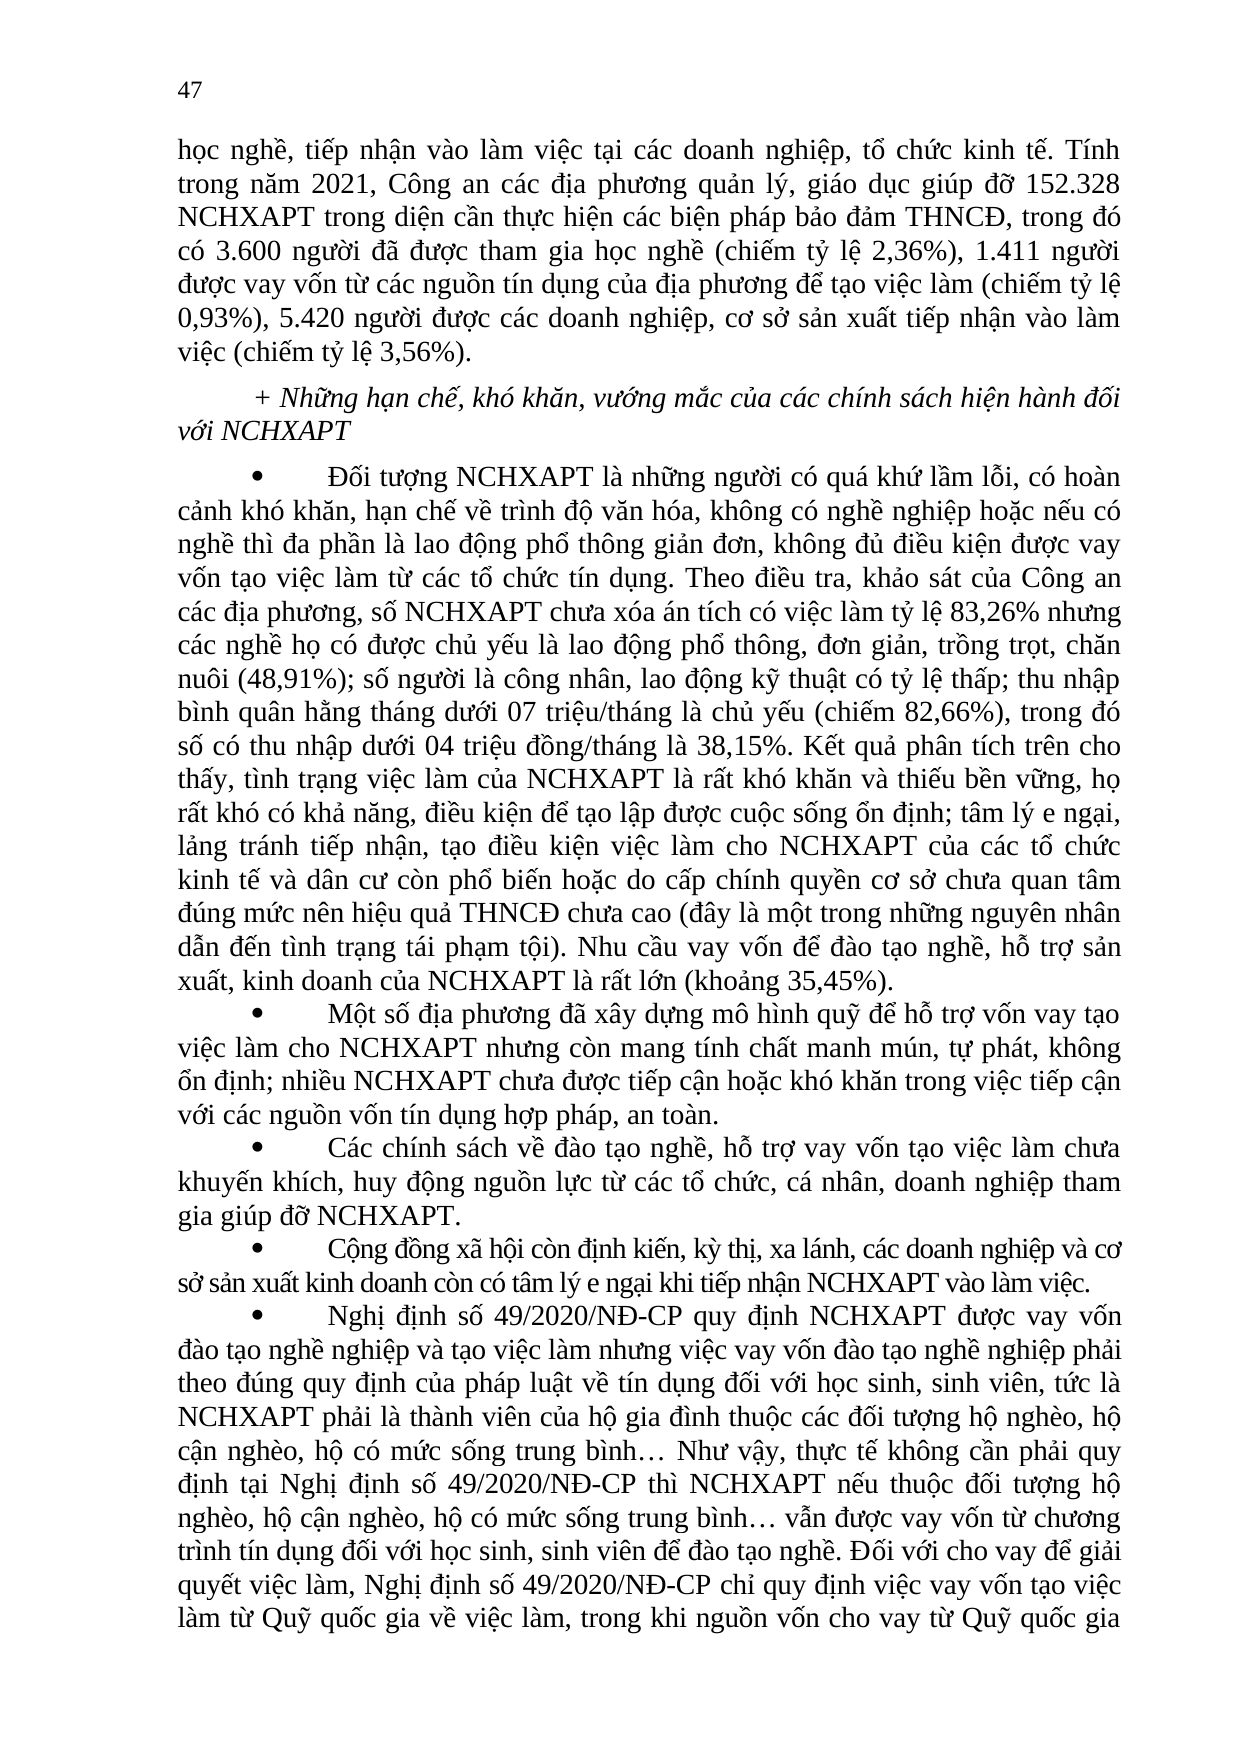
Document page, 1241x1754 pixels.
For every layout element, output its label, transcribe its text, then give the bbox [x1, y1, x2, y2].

list Cộng đồng xã hội còn định kiến, kỳ thị, xa lánh, các doanh nghiệp và cơ sở sản xuất kinh doanh còn có tâm lý e ngại khi tiếp nhận NCHXAPT vào làm việc. [177, 1231, 1122, 1298]
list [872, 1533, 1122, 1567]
list Các chính sách về đào tạo nghề, hỗ trợ vay vốn tạo việc làm chưa khuyến khích, huy động nguồn lực từ các tổ chức, cá nhân, doanh nghiệp tham gia giúp đỡ NCHXAPT. [177, 1130, 1122, 1231]
list Một số địa phương đã xây dựng mô hình quỹ để hỗ trợ vốn vay tạo việc làm cho NCHXAPT nhưng còn mang tính chất manh mún, tự phát, không ổn định; nhiều NCHXAPT chưa được tiếp cận hoặc khó khăn trong việc tiếp cận với các nguồn vốn tín dụng hợp pháp, an toàn. [177, 996, 1122, 1130]
list Đối tượng NCHXAPT là những người có quá khứ lầm lỗi, có hoàn cảnh khó khăn, hạn chế về trình độ văn hóa, không có nghề nghiệp hoặc nếu có nghề thì đa phần là lao động phổ thông giản đơn, không đủ điều kiện được vay vốn tạo việc làm từ các tổ chức tín dụng. Theo điều tra, khảo sát của Công an các địa phương, số NCHXAPT chưa xóa án tích có việc làm tỷ lệ 83,26% nhưng các nghề họ có được chủ yếu là lao động phổ thông, đơn giản, trồng trọt, chăn nuôi (48,91%); số người là công nhân, lao động kỹ thuật có tỷ lệ thấp; thu nhập bình quân hằng tháng dưới 07 triệu/tháng là chủ yếu (chiếm 82,66%), trong đó số có thu nhập dưới 04 triệu đồng/tháng là 38,15%. Kết quả phân tích trên cho thấy, tình trạng việc làm của NCHXAPT là rất khó khăn và thiếu bền vững, họ rất khó có khả năng, điều kiện để tạo lập được cuộc sống ổn định; tâm lý e ngại, lảng tránh tiếp nhận, tạo điều kiện việc làm cho NCHXAPT của các tổ chức kinh tế và dân cư còn phổ biến hoặc do cấp chính quyền cơ sở chưa quan tâm đúng mức nên hiệu quả THNCĐ chưa cao (đây là một trong những nguyên nhân dẫn đến tình trạng tái phạm tội). Nhu cầu vay vốn để đào tạo nghề, hỗ trợ sản xuất, kinh doanh của NCHXAPT là rất lớn (khoảng 35,45%). [177, 459, 1122, 996]
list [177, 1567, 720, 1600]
text + Những hạn chế, khó khăn, vướng mắc của các chính sách hiện hành đối với NCHXAPT [177, 380, 1122, 447]
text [177, 132, 1122, 367]
